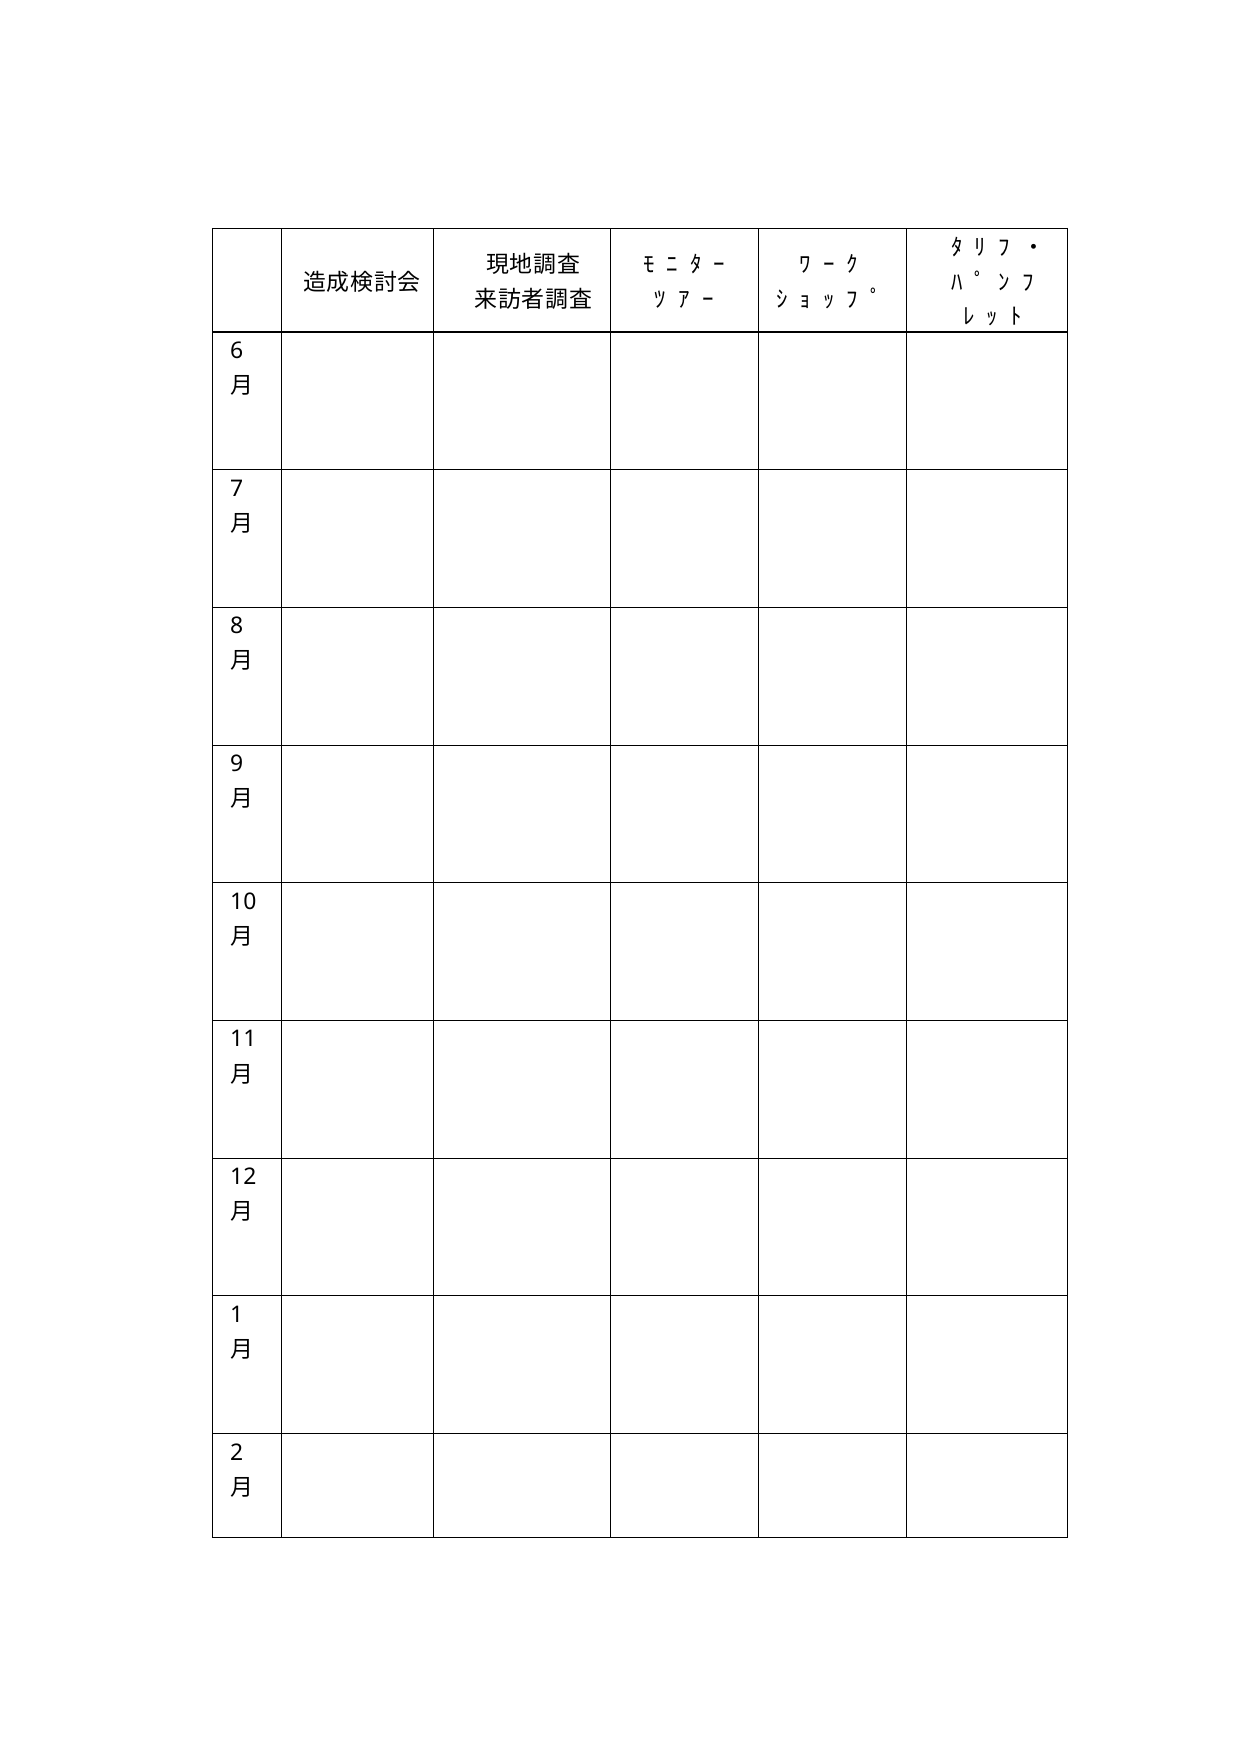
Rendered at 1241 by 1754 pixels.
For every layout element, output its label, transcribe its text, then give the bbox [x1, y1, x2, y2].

table_cell 9月 [213, 746, 281, 882]
table_cell [907, 746, 1067, 882]
table_header 造成検討会 [282, 229, 433, 331]
table_header 現地調査 来訪者調査 [434, 229, 610, 331]
table_cell [282, 746, 433, 882]
table_cell [611, 333, 758, 469]
table_cell [907, 1296, 1067, 1433]
table_cell [434, 1296, 610, 1433]
table_cell [611, 1021, 758, 1158]
table_cell [434, 333, 610, 469]
table_cell [907, 333, 1067, 469]
table_cell [434, 608, 610, 744]
table_cell [759, 608, 906, 744]
table_cell 12月 [213, 1159, 281, 1295]
table_cell [434, 883, 610, 1020]
table_cell [434, 746, 610, 882]
table_cell 11月 [213, 1021, 281, 1158]
table_cell [282, 1434, 433, 1537]
table_cell 6月 [213, 333, 281, 469]
table_cell [907, 1159, 1067, 1295]
table_cell [611, 1159, 758, 1295]
table_cell [434, 1434, 610, 1537]
table_cell 8月 [213, 608, 281, 744]
table_cell [434, 1021, 610, 1158]
table_cell [759, 1296, 906, 1433]
table_cell [759, 1434, 906, 1537]
table_cell 7月 [213, 470, 281, 607]
table_cell [282, 1021, 433, 1158]
table_cell [907, 883, 1067, 1020]
table_cell [611, 883, 758, 1020]
table_cell [759, 883, 906, 1020]
table_header ﾓﾆﾀｰﾂｱｰ [611, 229, 758, 331]
table_cell [282, 333, 433, 469]
table_cell [759, 333, 906, 469]
table_cell [759, 470, 906, 607]
table_cell [282, 470, 433, 607]
table_cell [759, 1021, 906, 1158]
table_cell [759, 746, 906, 882]
table_cell 2月 [213, 1434, 281, 1537]
table_cell [282, 883, 433, 1020]
table_cell [611, 1296, 758, 1433]
table_cell 10月 [213, 883, 281, 1020]
table_cell [282, 1159, 433, 1295]
table_cell [282, 608, 433, 744]
table_header ﾀﾘﾌ・ﾊﾟﾝﾌﾚｯﾄ [907, 229, 1067, 331]
table_cell [434, 470, 610, 607]
table_header ﾜｰｸｼｮｯﾌﾟ [759, 229, 906, 331]
table_cell [907, 470, 1067, 607]
table_cell [611, 470, 758, 607]
table_cell [907, 1434, 1067, 1537]
table_cell [434, 1159, 610, 1295]
table_cell [759, 1159, 906, 1295]
table_cell [611, 608, 758, 744]
table_cell [907, 1021, 1067, 1158]
table_cell [907, 608, 1067, 744]
table_cell [611, 746, 758, 882]
table_header [213, 229, 281, 331]
table_cell 1月 [213, 1296, 281, 1433]
table_cell [282, 1296, 433, 1433]
table_cell [611, 1434, 758, 1537]
